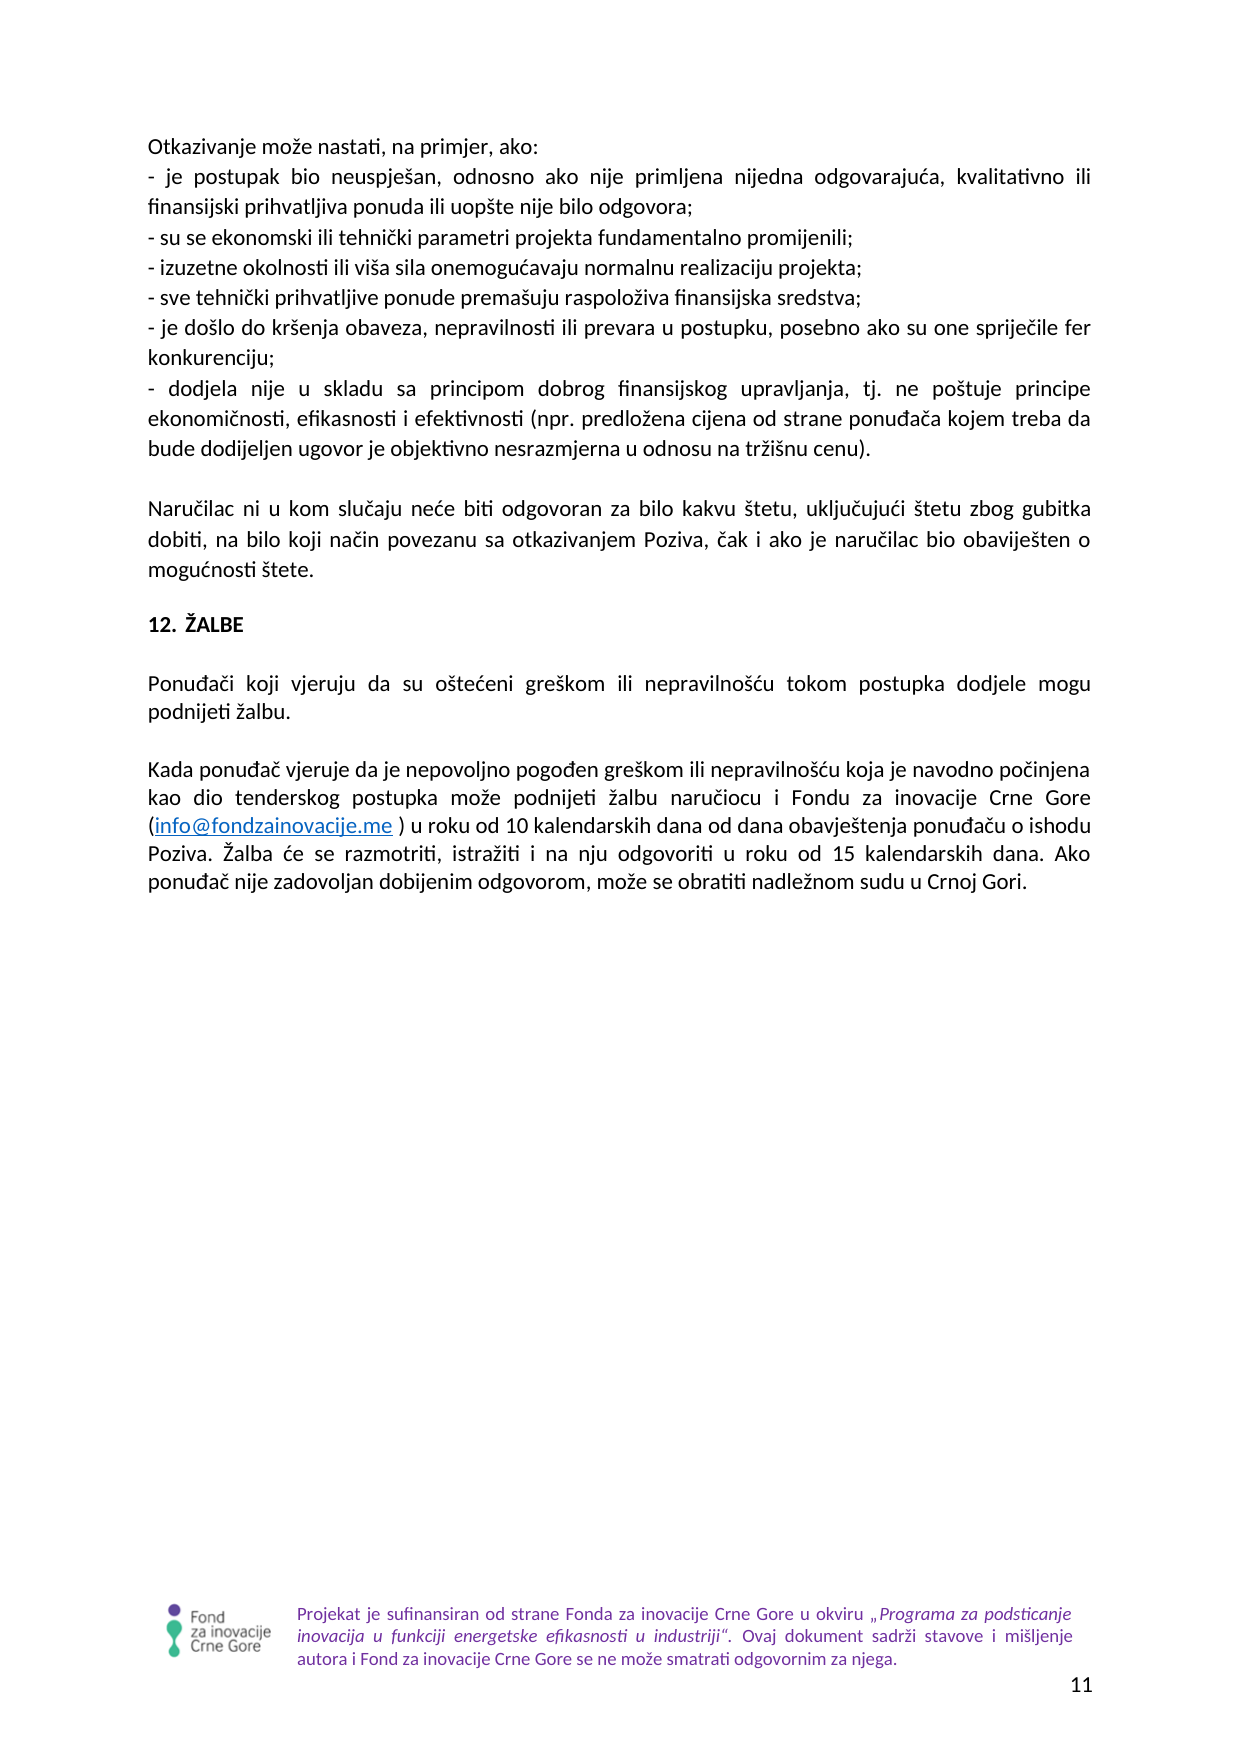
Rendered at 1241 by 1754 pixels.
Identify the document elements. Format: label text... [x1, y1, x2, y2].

subtitle ŽALBE [148, 610, 1093, 638]
text Otkazivanje može nastati, na primjer, ako: [148, 132, 1093, 160]
text - dodjela nije u skladu sa principom dobrog finansijskog upravljanja, tj. ne poštuje principe ekonomičnosti, efikasnosti i efektivnosti (npr. predložena cijena od strane ponuđača kojem treba da bude dodijeljen ugovor je objektivno nesrazmjerna u odnosu na tržišnu cenu). [148, 374, 1093, 462]
picture [158, 1601, 274, 1660]
text - su se ekonomski ili tehnički parametri projekta fundamentalno promijenili; [148, 223, 1093, 251]
text Kada ponuđač vjeruje da je nepovoljno pogođen greškom ili nepravilnošću koja je navodno počinjena kao dio tenderskog postupka može podnijeti žalbu naručiocu i Fondu za inovacije Crne Gore (info@fondzainovacije.me ) u roku od 10 kalendarskih dana od dana obavještenja ponuđaču o ishodu Poziva. Žalba će se razmotriti, istražiti i na nju odgovoriti u roku od 15 kalendarskih dana. Ako ponuđač nije zadovoljan dobijenim odgovorom, može se obratiti nadležnom sudu u Crnoj Gori. [148, 755, 1093, 895]
text - je postupak bio neuspješan, odnosno ako nije primljena nijedna odgovarajuća, kvalitativno ili finansijski prihvatljiva ponuda ili uopšte nije bilo odgovora; [148, 162, 1093, 220]
text Ponuđači koji vjeruju da su oštećeni greškom ili nepravilnošću tokom postupka dodjele mogu podnijeti žalbu. [148, 669, 1093, 726]
text - izuzetne okolnosti ili viša sila onemogućavaju normalnu realizaciju projekta; [148, 253, 1093, 281]
text - sve tehnički prihvatljive ponude premašuju raspoloživa finansijska sredstva; [148, 283, 1093, 311]
text Naručilac ni u kom slučaju neće biti odgovoran za bilo kakvu štetu, uključujući štetu zbog gubitka dobiti, na bilo koji način povezanu sa otkazivanjem Poziva, čak i ako je naručilac bio obaviješten o mogućnosti štete. [148, 494, 1093, 583]
text - je došlo do kršenja obaveza, nepravilnosti ili prevara u postupku, posebno ako su one spriječile fer konkurenciju; [148, 313, 1093, 371]
